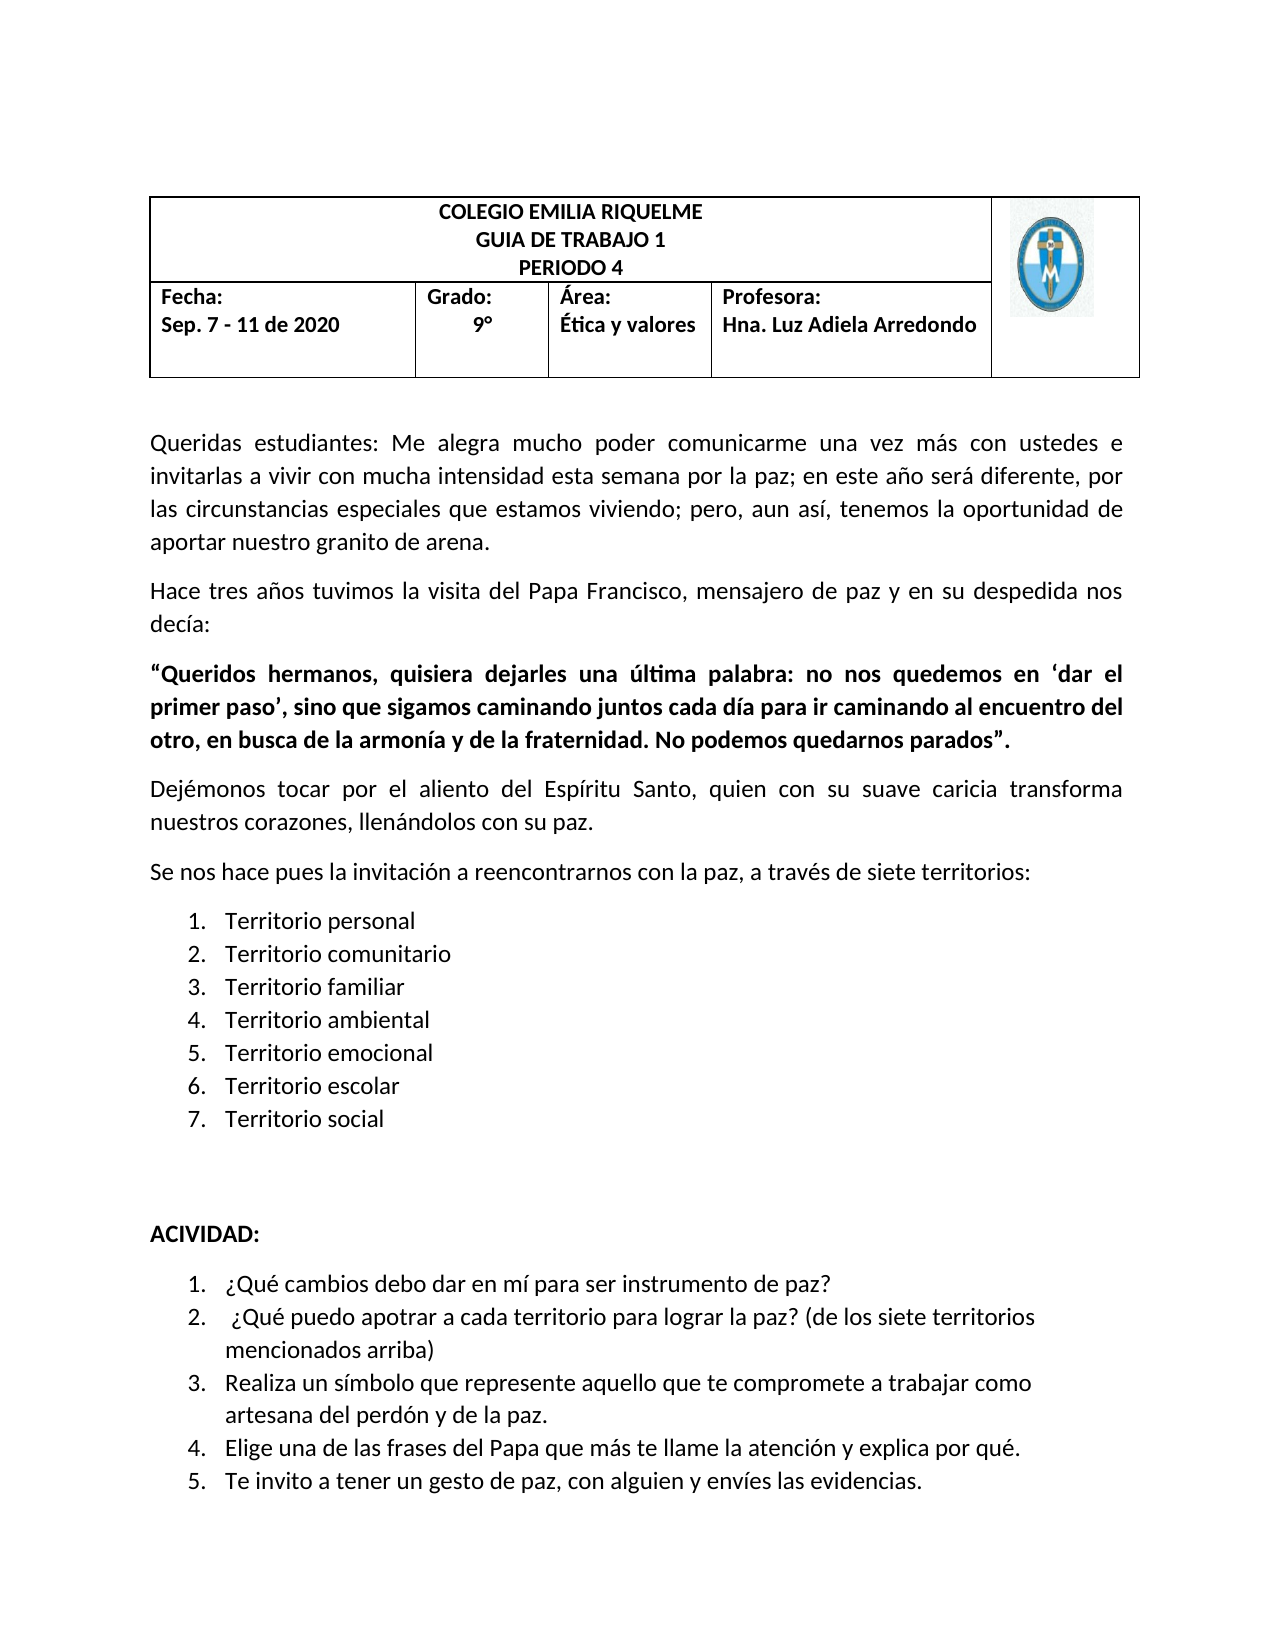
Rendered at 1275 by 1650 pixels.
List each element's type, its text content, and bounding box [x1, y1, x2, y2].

table_cell Profesora: Hna. Luz Adiela Arredondo [712, 283, 991, 377]
list Territorio personal [187, 906, 1125, 936]
text Queridas estudiantes: Me alegra mucho poder comunicarme una vez más con ustedes e invitarlas a vivir con mucha intensidad esta semana por la paz; en este año será diferente, por las circunstancias especiales que estamos viviendo; pero, aun así, tenemos la oportunidad de aportar nuestro granito de arena. [150, 427, 1125, 556]
text Hace tres años tuvimos la visita del Papa Francisco, mensajero de paz y en su despedida nos decía: [150, 576, 1125, 639]
list Te invito a tener un gesto de paz, con alguien y envíes las evidencias. [187, 1466, 1125, 1496]
table_cell Área: Ética y valores [549, 283, 711, 377]
text “Queridos hermanos, quisiera dejarles una última palabra: no nos quedemos en ‘dar el primer paso’, sino que sigamos caminando juntos cada día para ir caminando al encuentro del otro, en busca de la armonía y de la fraternidad. No podemos quedarnos parados”. [150, 658, 1125, 754]
list Territorio social [187, 1103, 1125, 1133]
text ACIVIDAD: [150, 1218, 1125, 1249]
list Territorio familiar [187, 971, 1125, 1002]
table_cell Grado: 9° [416, 283, 548, 377]
table_header COLEGIO EMILIA RIQUELME GUIA DE TRABAJO 1 PERIODO 4 [151, 198, 991, 281]
list Territorio emocional [187, 1037, 1125, 1068]
list Territorio comunitario [187, 938, 1125, 969]
list ¿Qué cambios debo dar en mí para ser instrumento de paz? [187, 1268, 1125, 1298]
list Realiza un símbolo que represente aquello que te compromete a trabajar como artesana del perdón y de la paz. [187, 1367, 1125, 1430]
list Territorio ambiental [187, 1004, 1125, 1035]
table_cell Fecha: Sep. 7 - 11 de 2020 [151, 283, 415, 377]
table_header [992, 198, 1139, 377]
text Dejémonos tocar por el aliento del Espíritu Santo, quien con su suave caricia transforma nuestros corazones, llenándolos con su paz. [150, 773, 1125, 837]
text Se nos hace pues la invitación a reencontrarnos con la paz, a través de siete territorios: [150, 856, 1125, 886]
list Elige una de las frases del Papa que más te llame la atención y explica por qué. [187, 1433, 1125, 1463]
list Territorio escolar [187, 1070, 1125, 1101]
list ¿Qué puedo apotrar a cada territorio para lograr la paz? (de los siete territorios mencionados arriba) [187, 1301, 1125, 1364]
